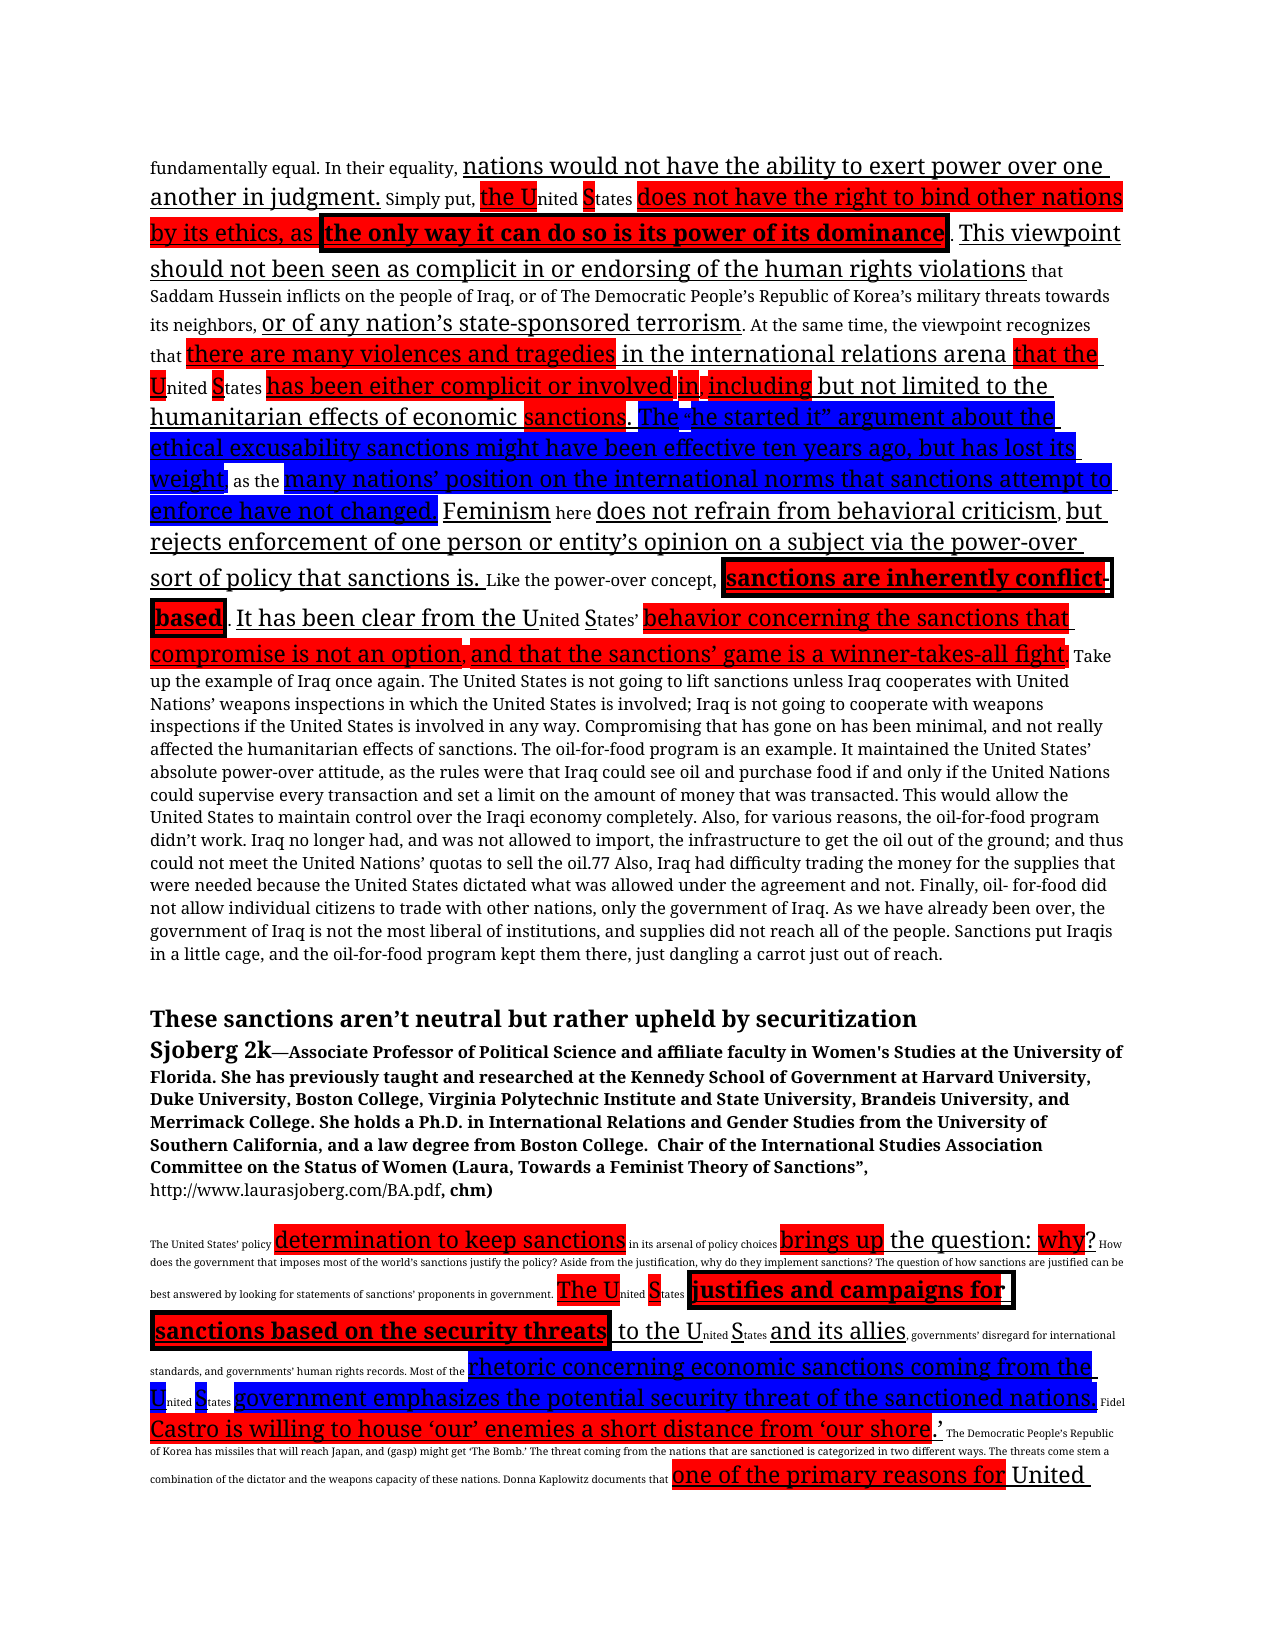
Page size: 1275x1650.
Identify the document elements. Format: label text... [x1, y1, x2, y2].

subtitle These sanctions aren’t neutral but rather upheld by securitization [150, 1003, 1125, 1034]
text Sjoberg 2k—Associate Professor of Political Science and affiliate faculty in Women's Studies at the University of Florida. She has previously taught and researched at the Kennedy School of Government at Harvard University, Duke University, Boston College, Virginia Polytechnic Institute and State University, Brandeis University, and Merrimack College. She holds a Ph.D. in International Relations and Gender Studies from the University of Southern California, and a law degree from Boston College. Chair of the International Studies Association Committee on the Status of Women (Laura, Towards a Feminist Theory of Sanctions”, http://www.laurasjoberg.com/BA.pdf, chm) [150, 1034, 1125, 1201]
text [150, 1224, 1125, 1490]
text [150, 150, 1125, 965]
